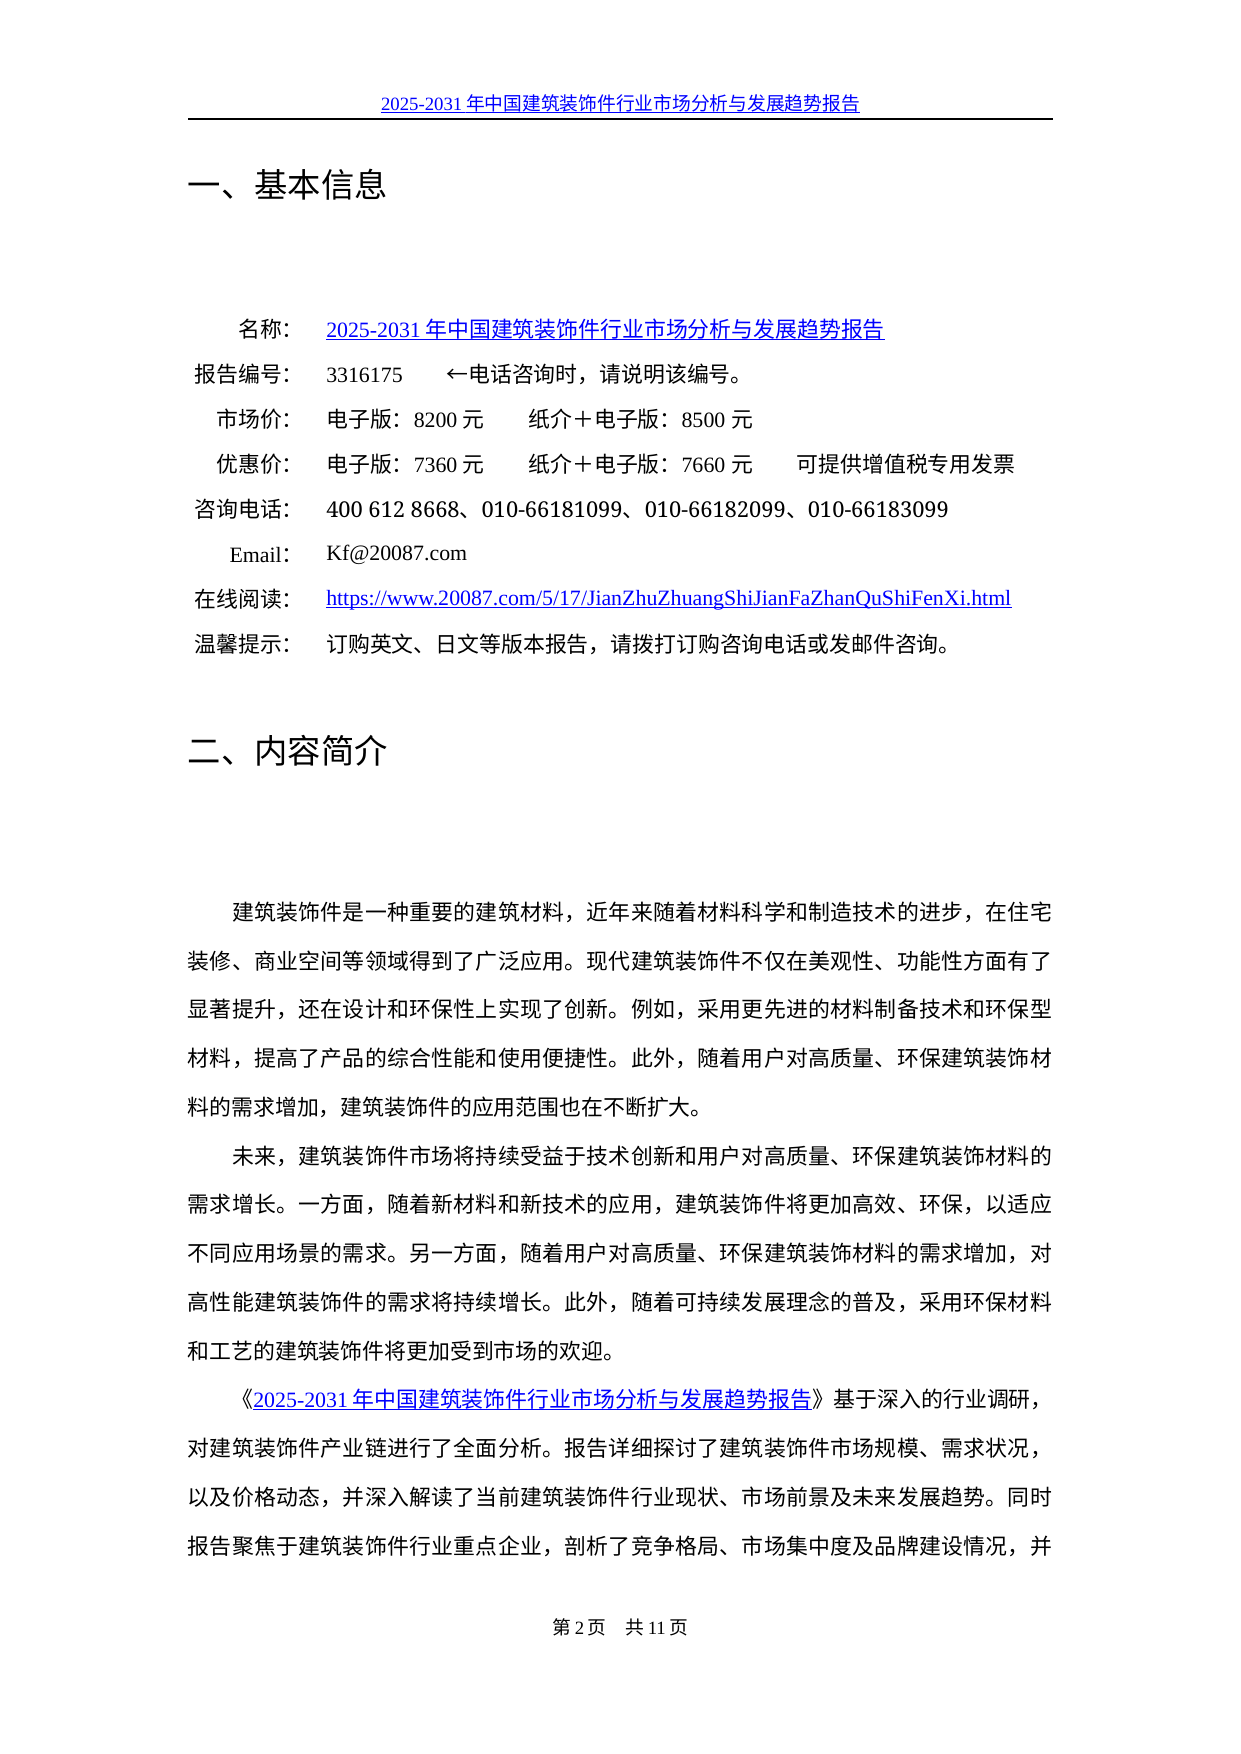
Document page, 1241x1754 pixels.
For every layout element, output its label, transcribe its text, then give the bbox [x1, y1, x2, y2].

table_header 名称： [167, 312, 315, 357]
table_cell 报告编号： [167, 357, 315, 402]
table_cell 400 612 8668、010-66181099、010-66182099、010-66183099 [315, 492, 1073, 537]
table_cell 3316175 ←电话咨询时，请说明该编号。 [315, 357, 1073, 402]
table_cell 咨询电话： [167, 492, 315, 537]
table_cell 优惠价： [167, 447, 315, 492]
title 一、基本信息 [187, 150, 1053, 215]
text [187, 894, 1053, 1561]
table_cell Email： [167, 537, 315, 582]
table_cell Kf@20087.com [315, 537, 1073, 582]
table_cell 温馨提示： [167, 627, 315, 672]
table_header 2025-2031年中国建筑装饰件行业市场分析与发展趋势报告 [315, 312, 1073, 357]
table_cell 电子版：8200 元 纸介＋电子版：8500 元 [315, 402, 1073, 447]
table_cell [315, 582, 1073, 627]
table_cell 市场价： [167, 402, 315, 447]
table_cell 在线阅读： [167, 582, 315, 627]
table_cell 订购英文、日文等版本报告，请拨打订购咨询电话或发邮件咨询。 [315, 627, 1073, 672]
title 二、内容简介 [187, 717, 1053, 782]
table_cell 电子版：7360 元 纸介＋电子版：7660 元 可提供增值税专用发票 [315, 447, 1073, 492]
